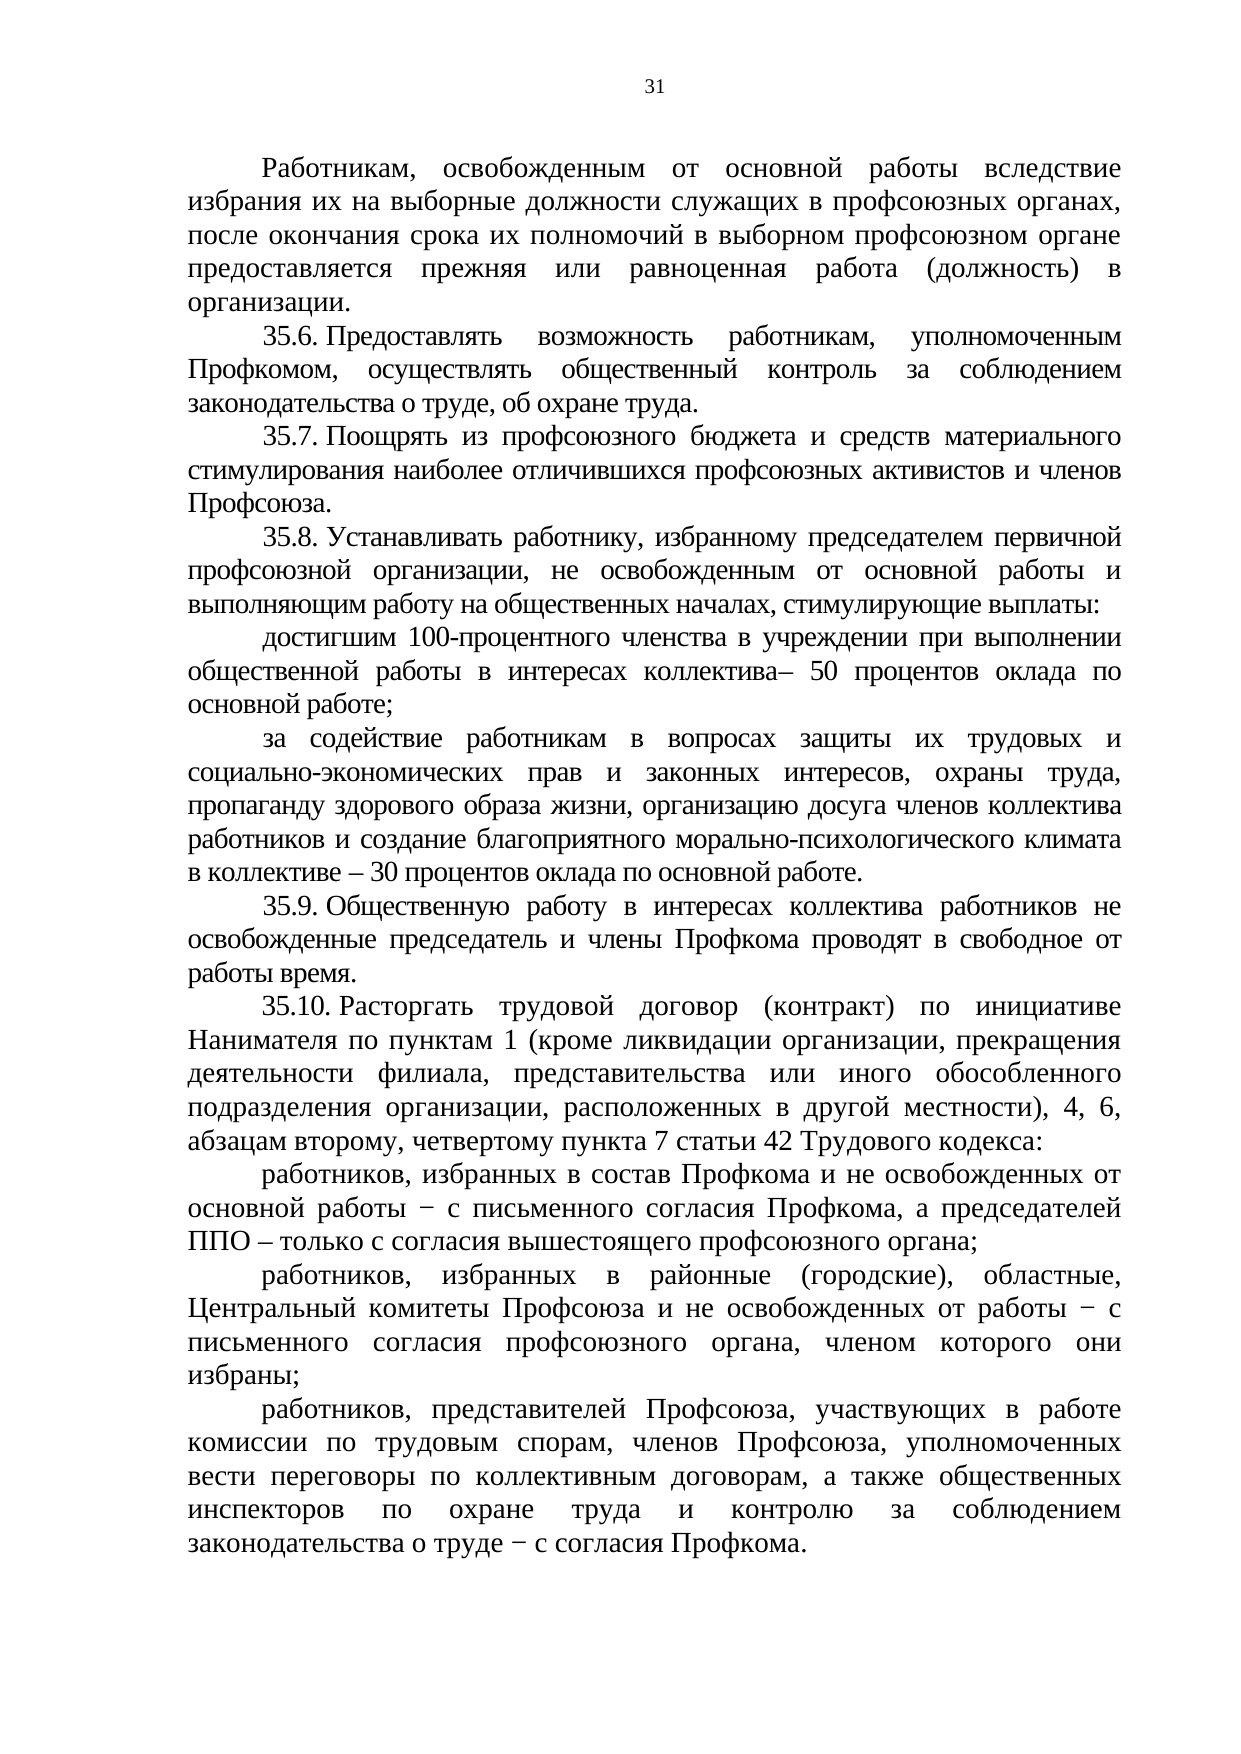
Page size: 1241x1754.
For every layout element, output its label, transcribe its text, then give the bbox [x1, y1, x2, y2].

text 35.10. Расторгать трудовой договор (контракт) по инициативе Нанимателя по пунктам 1 (кроме ликвидации организации, прекращения деятельности филиала, представительства или иного обособленного подразделения организации, расположенных в другой местности), 4, 6, абзацам второму, четвертому пункта 7 статьи 42 Трудового кодекса: [187, 988, 1122, 1156]
text 35.9. Общественную работу в интересах коллектива работников не освобожденные председатель и члены Профкома проводят в свободное от работы время. [187, 888, 1122, 988]
text работников, избранных в состав Профкома и не освобожденных от основной работы − с письменного согласия Профкома, а председателей ППО ‒ только с согласия вышестоящего профсоюзного органа; [187, 1156, 1122, 1257]
text работников, избранных в районные (городские), областные, Центральный комитеты Профсоюза и не освобожденных от работы − с письменного согласия профсоюзного органа, членом которого они избраны; [187, 1257, 1122, 1391]
text 35.6. Предоставлять возможность работникам, уполномоченным Профкомом, осуществлять общественный контроль за соблюдением законодательства о труде, об охране труда. [187, 318, 1122, 418]
text 35.8. Устанавливать работнику, избранному председателем первичной профсоюзной организации, не освобожденным от основной работы и выполняющим работу на общественных началах, стимулирующие выплаты: [187, 519, 1122, 619]
text работников, представителей Профсоюза, участвующих в работе комиссии по трудовым спорам, членов Профсоюза, уполномоченных вести переговоры по коллективным договорам, а также общественных инспекторов по охране труда и контролю за соблюдением законодательства о труде − с согласия Профкома. [187, 1391, 1122, 1559]
text за содействие работникам в вопросах защиты их трудовых и социально-экономических прав и законных интересов, охраны труда, пропаганду здорового образа жизни, организацию досуга членов коллектива работников и создание благоприятного морально-психологического климата в коллективе – 30 процентов оклада по основной работе. [187, 720, 1122, 888]
text достигшим 100-процентного членства в учреждении при выполнении общественной работы в интересах коллектива– 50 процентов оклада по основной работе; [187, 619, 1122, 720]
text Работникам, освобожденным от основной работы вследствие избрания их на выборные должности служащих в профсоюзных органах, после окончания срока их полномочий в выборном профсоюзном органе предоставляется прежняя или равноценная работа (должность) в организации. [187, 150, 1122, 318]
text 35.7. Поощрять из профсоюзного бюджета и средств материального стимулирования наиболее отличившихся профсоюзных активистов и членов Профсоюза. [187, 418, 1122, 519]
